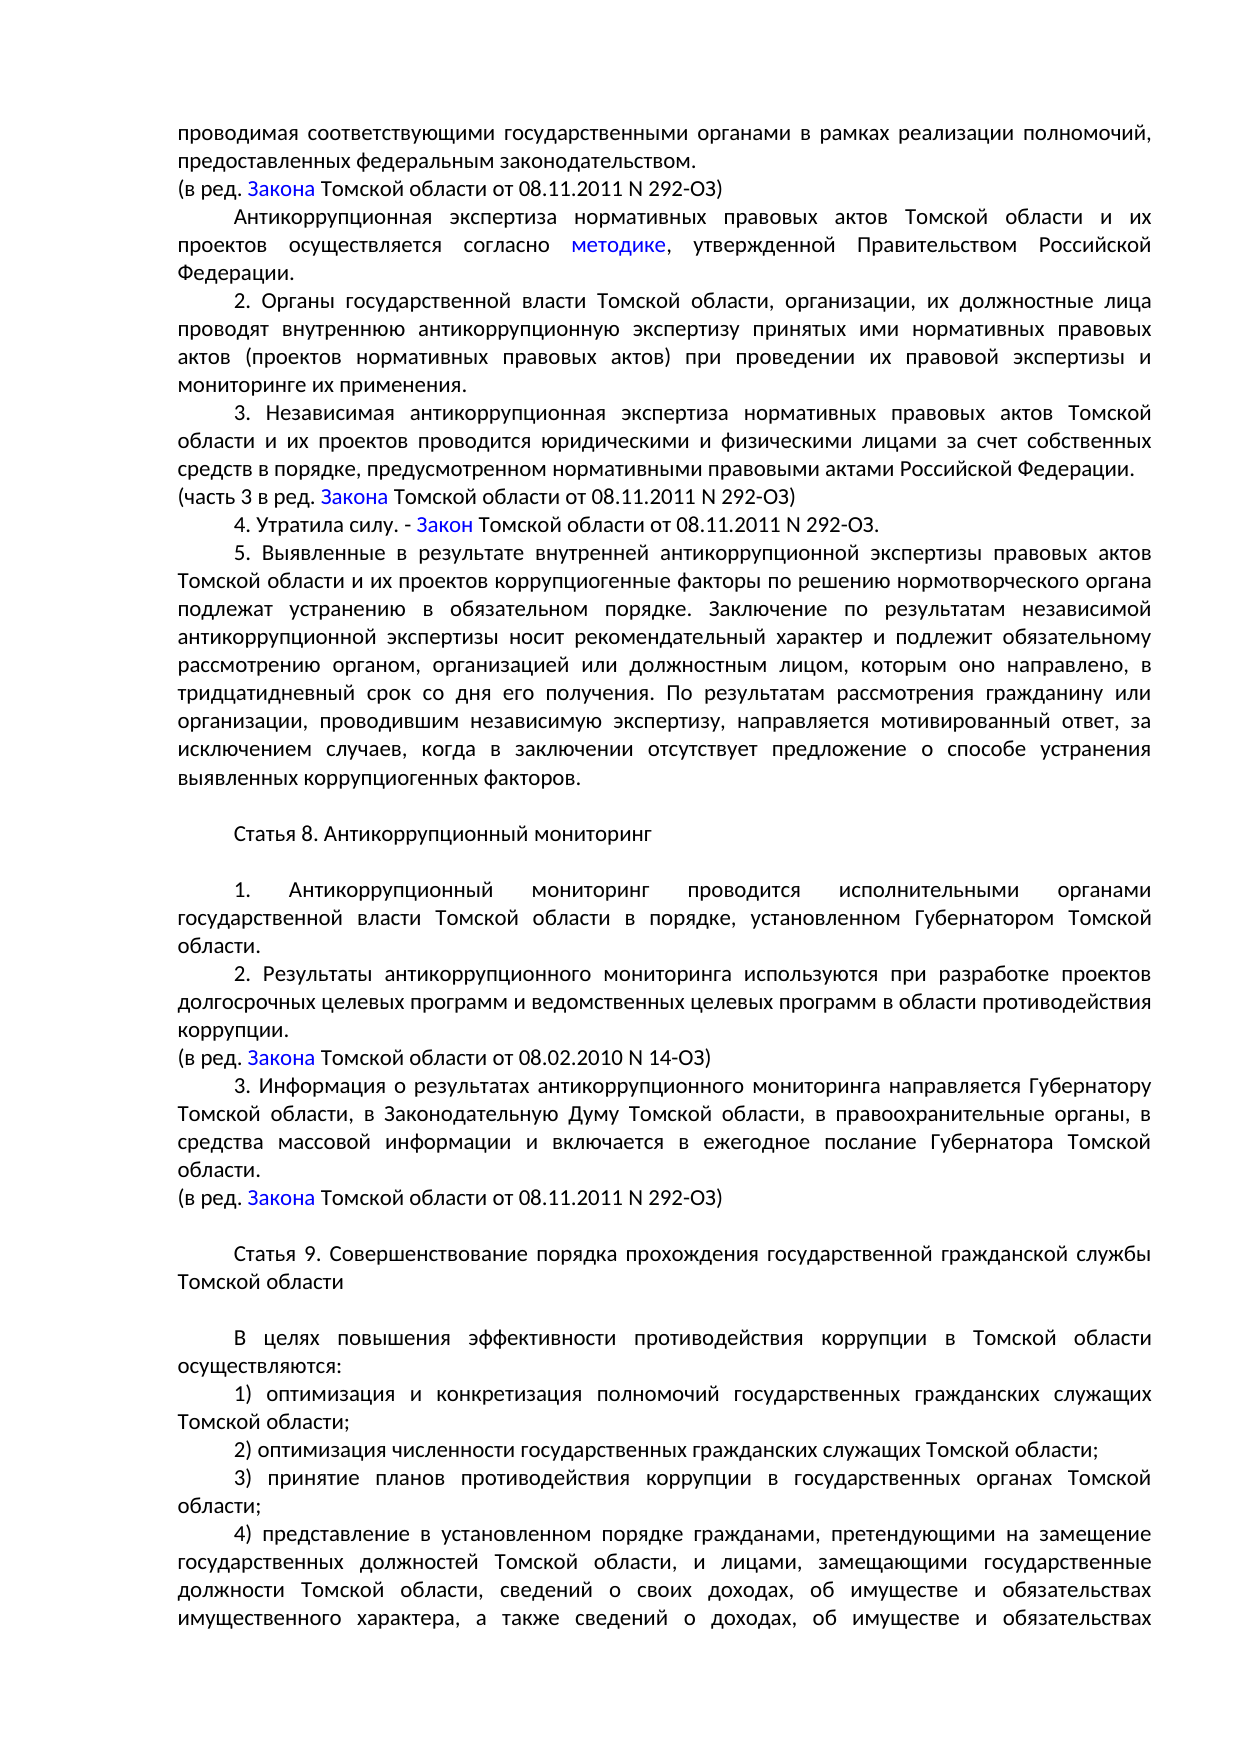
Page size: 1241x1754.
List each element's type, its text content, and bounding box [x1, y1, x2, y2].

text 1. Антикоррупционный мониторинг проводится исполнительными органами государственной власти Томской области в порядке, установленном Губернатором Томской области. [177, 875, 1152, 959]
text (в ред. Закона Томской области от 08.02.2010 N 14-ОЗ) [177, 1043, 1152, 1071]
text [177, 118, 1152, 174]
text В целях повышения эффективности противодействия коррупции в Томской области осуществляются: [177, 1323, 1152, 1379]
text Статья 8. Антикоррупционный мониторинг [177, 819, 1152, 847]
text (в ред. Закона Томской области от 08.11.2011 N 292-ОЗ) [177, 1183, 1152, 1211]
text 3. Независимая антикоррупционная экспертиза нормативных правовых актов Томской области и их проектов проводится юридическими и физическими лицами за счет собственных средств в порядке, предусмотренном нормативными правовыми актами Российской Федерации. [177, 398, 1152, 482]
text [177, 1519, 1152, 1631]
text 1) оптимизация и конкретизация полномочий государственных гражданских служащих Томской области; [177, 1379, 1152, 1435]
text 3) принятие планов противодействия коррупции в государственных органах Томской области; [177, 1463, 1152, 1519]
text 4. Утратила силу. - Закон Томской области от 08.11.2011 N 292-ОЗ. [177, 510, 1152, 538]
text 2. Результаты антикоррупционного мониторинга используются при разработке проектов долгосрочных целевых программ и ведомственных целевых программ в области противодействия коррупции. [177, 959, 1152, 1043]
text 3. Информация о результатах антикоррупционного мониторинга направляется Губернатору Томской области, в Законодательную Думу Томской области, в правоохранительные органы, в средства массовой информации и включается в ежегодное послание Губернатора Томской области. [177, 1071, 1152, 1183]
text 2) оптимизация численности государственных гражданских служащих Томской области; [177, 1435, 1152, 1463]
text Антикоррупционная экспертиза нормативных правовых актов Томской области и их проектов осуществляется согласно методике, утвержденной Правительством Российской Федерации. [177, 202, 1152, 286]
text (в ред. Закона Томской области от 08.11.2011 N 292-ОЗ) [177, 174, 1152, 202]
text 5. Выявленные в результате внутренней антикоррупционной экспертизы правовых актов Томской области и их проектов коррупциогенные факторы по решению нормотворческого органа подлежат устранению в обязательном порядке. Заключение по результатам независимой антикоррупционной экспертизы носит рекомендательный характер и подлежит обязательному рассмотрению органом, организацией или должностным лицом, которым оно направлено, в тридцатидневный срок со дня его получения. По результатам рассмотрения гражданину или организации, проводившим независимую экспертизу, направляется мотивированный ответ, за исключением случаев, когда в заключении отсутствует предложение о способе устранения выявленных коррупциогенных факторов. [177, 538, 1152, 791]
text Статья 9. Совершенствование порядка прохождения государственной гражданской службы Томской области [177, 1239, 1152, 1295]
text (часть 3 в ред. Закона Томской области от 08.11.2011 N 292-ОЗ) [177, 482, 1152, 510]
text 2. Органы государственной власти Томской области, организации, их должностные лица проводят внутреннюю антикоррупционную экспертизу принятых ими нормативных правовых актов (проектов нормативных правовых актов) при проведении их правовой экспертизы и мониторинге их применения. [177, 286, 1152, 398]
